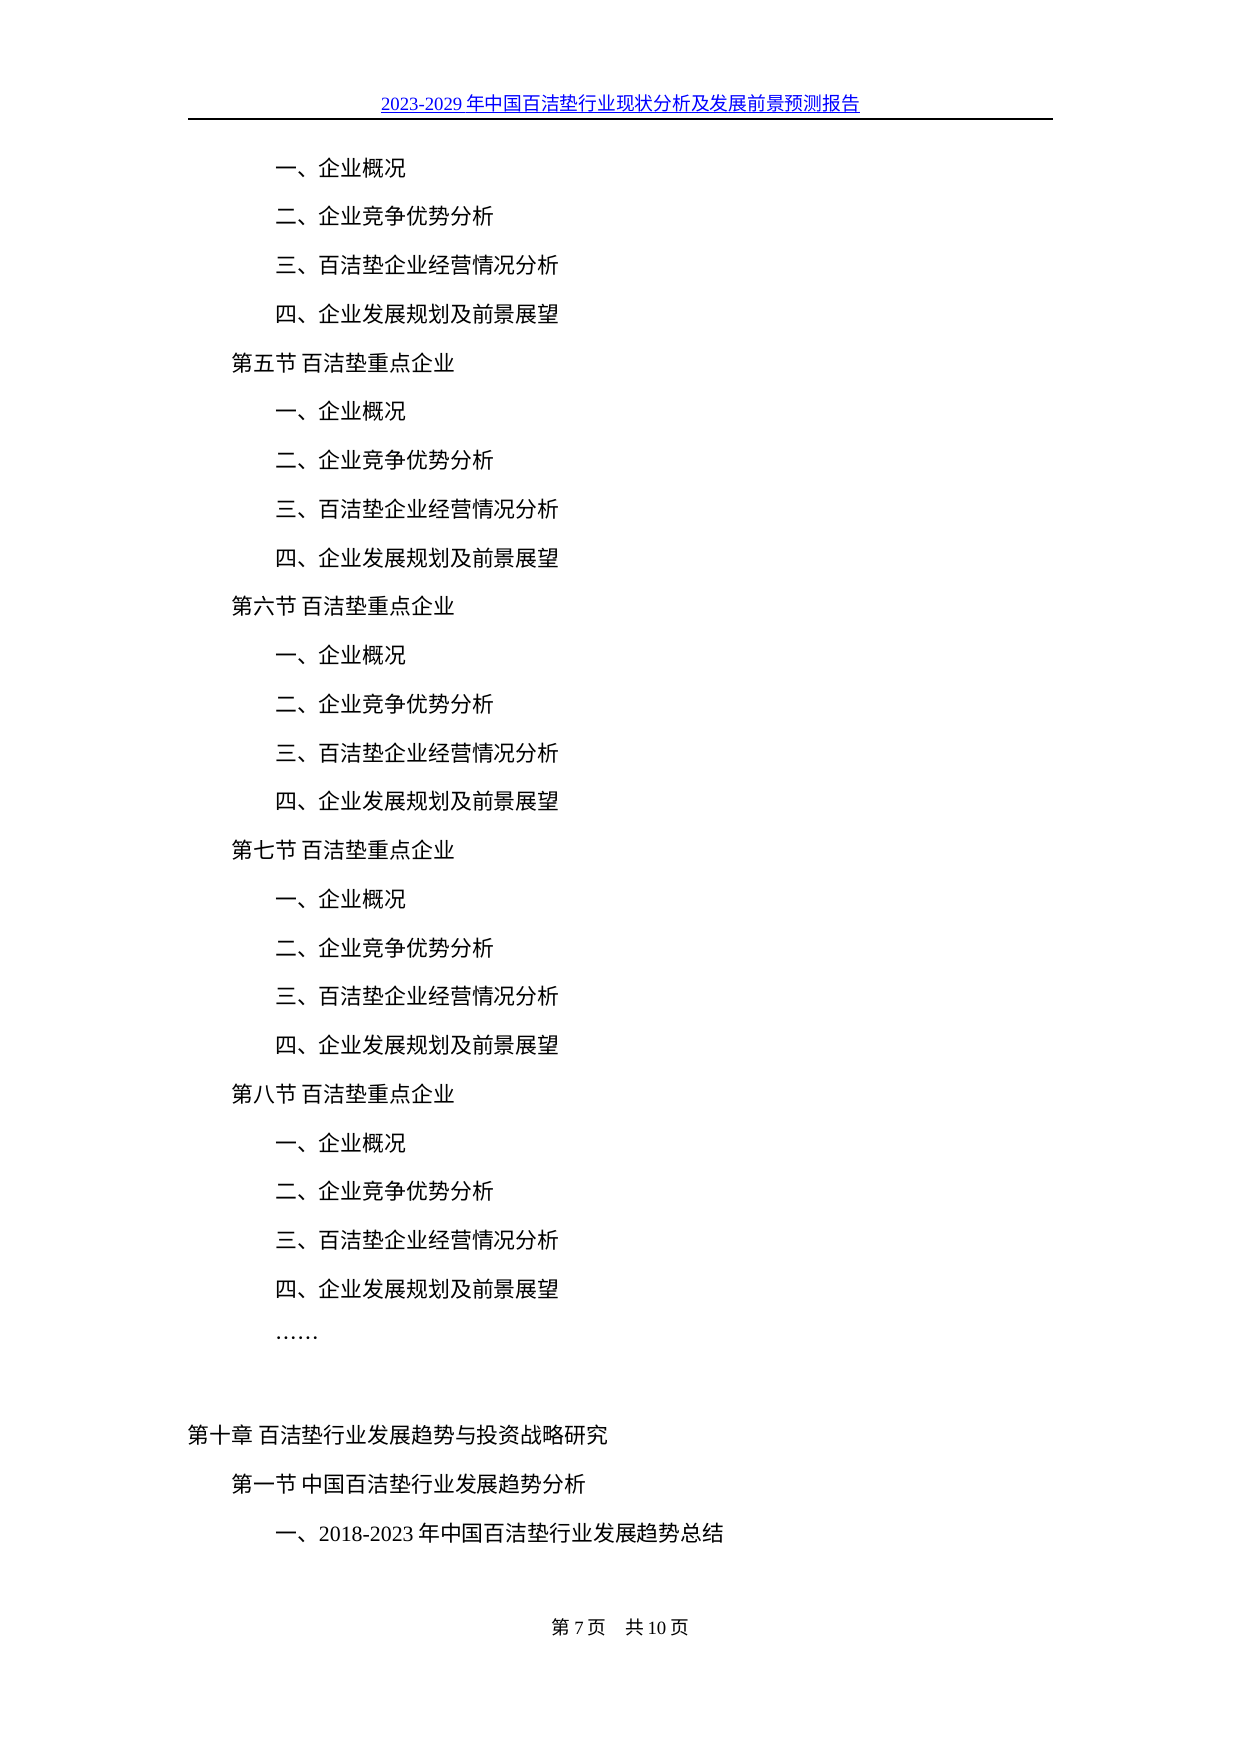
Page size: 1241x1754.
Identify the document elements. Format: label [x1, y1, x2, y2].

text [187, 150, 1053, 1548]
